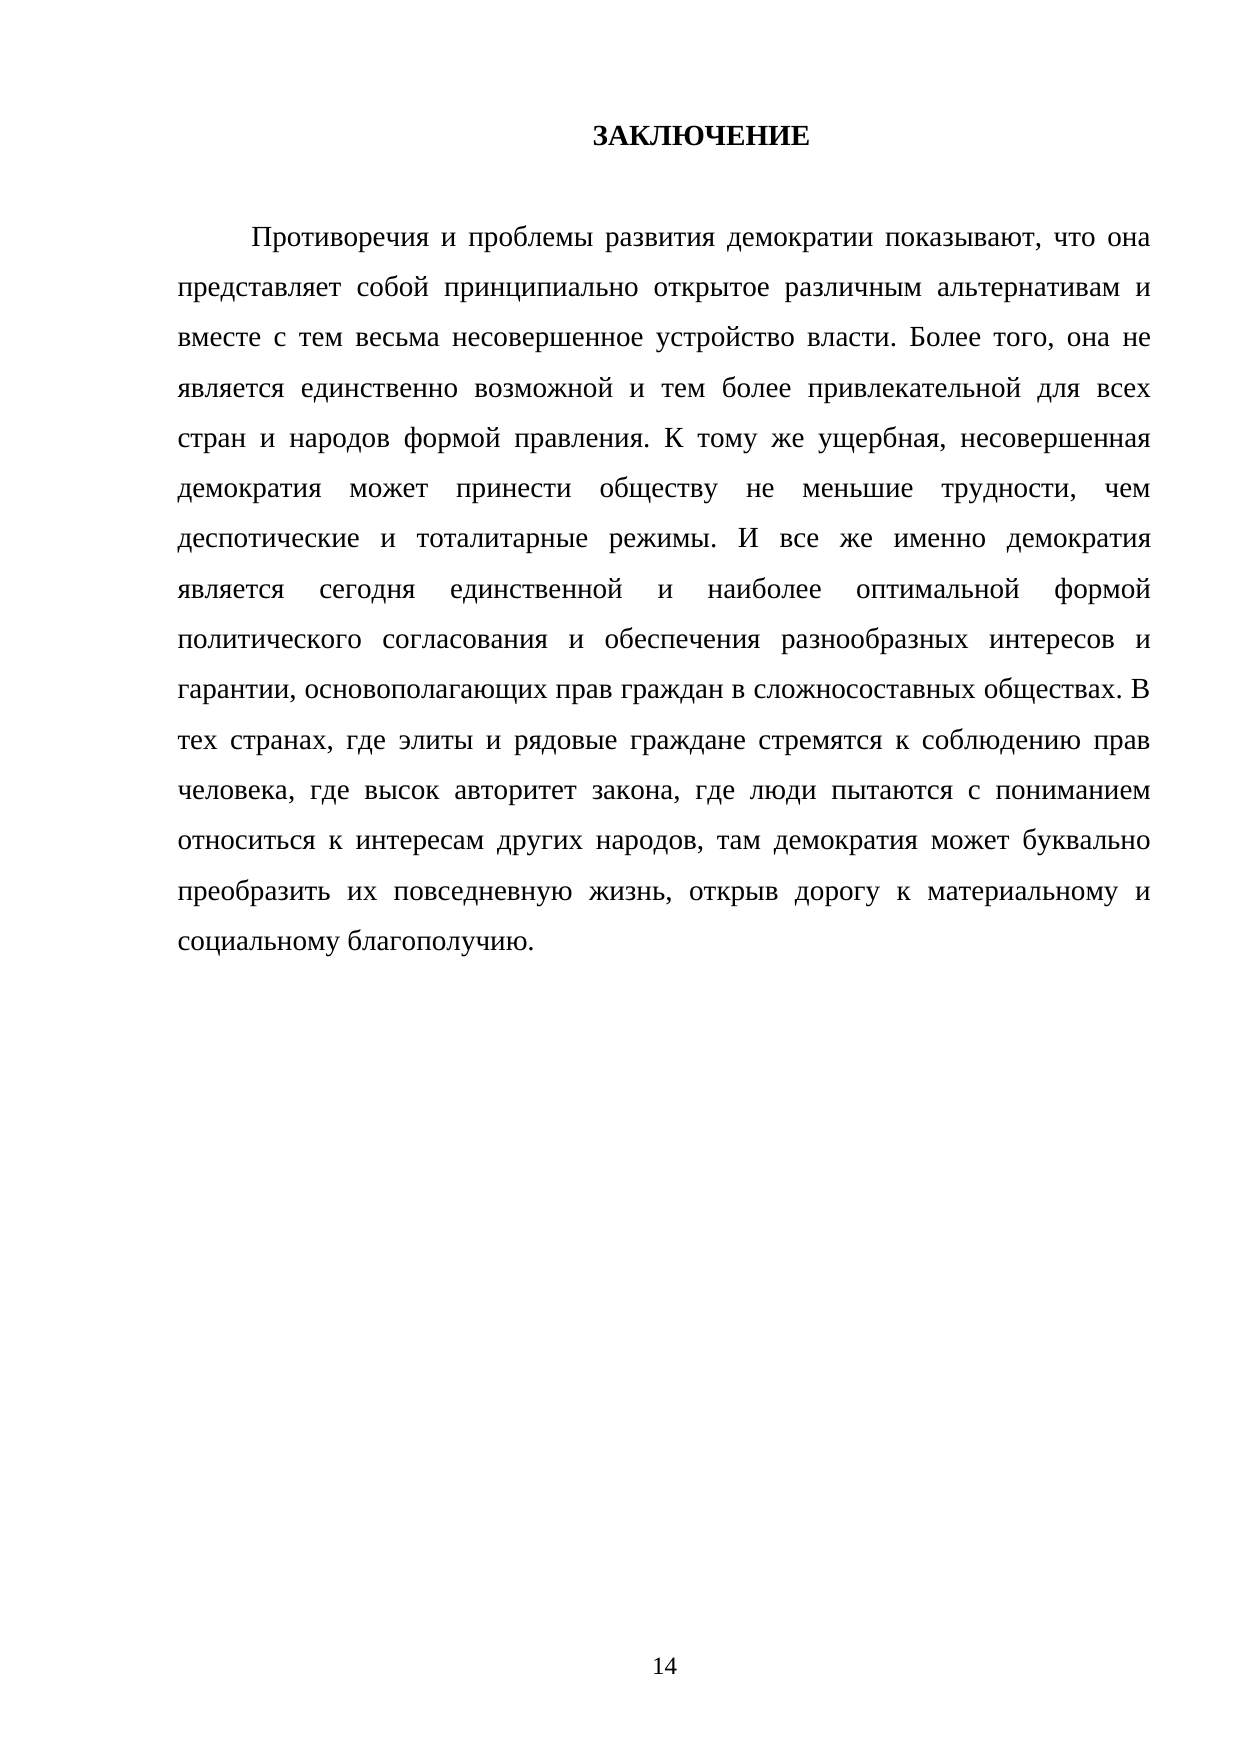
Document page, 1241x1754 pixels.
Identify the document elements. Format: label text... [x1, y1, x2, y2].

text Противоречия и проблемы развития демократии показывают, что она представляет собой принципиально открытое различным альтернативам и вместе с тем весьма несовершенное устройство власти. Более того, она не является единственно возможной и тем более привлекательной для всех стран и народов формой правления. К тому же ущербная, несовершенная демократия может принести обществу не меньшие трудности, чем деспотические и тоталитарные режимы. И все же именно демократия является сегодня единственной и наиболее оптимальной формой политического согласования и обеспечения разнообразных интересов и гарантии, основополагающих прав граждан в сложносоставных обществах. В тех странах, где элиты и рядовые граждане стремятся к соблюдению прав человека, где высок авторитет закона, где люди пытаются с пониманием относиться к интересам других народов, там демократия может буквально преобразить их повседневную жизнь, открыв дорогу к материальному и социальному благополучию. [177, 219, 1152, 957]
subtitle ЗАКЛЮЧЕНИЕ [177, 118, 1152, 152]
